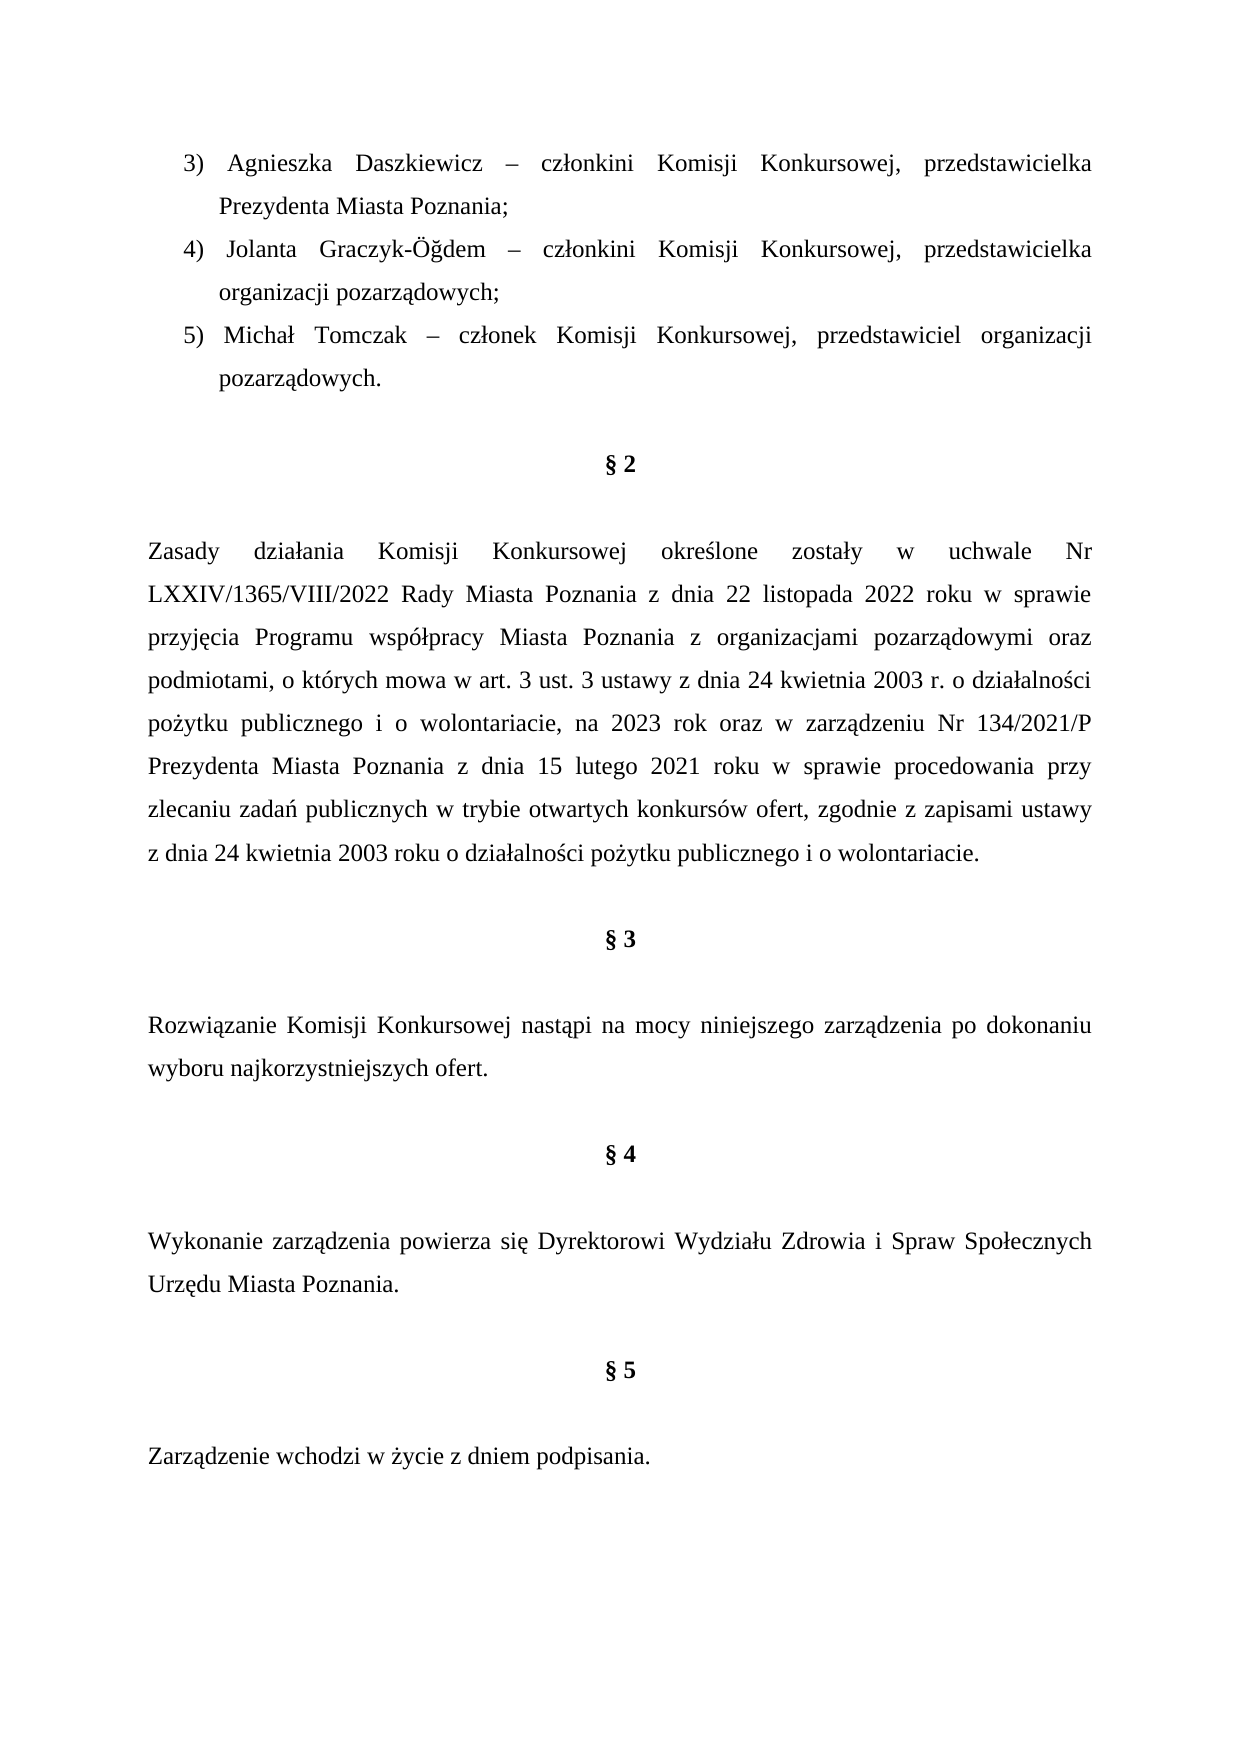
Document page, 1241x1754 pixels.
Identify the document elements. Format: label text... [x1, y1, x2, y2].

text 4) Jolanta Graczyk-Öğdem – członkini Komisji Konkursowej, przedstawicielka organizacji pozarządowych; [183, 234, 1093, 306]
text Wykonanie zarządzenia powierza się Dyrektorowi Wydziału Zdrowia i Spraw Społecznych Urzędu Miasta Poznania. [148, 1226, 1093, 1298]
text Zasady działania Komisji Konkursowej określone zostały w uchwale Nr LXXIV/1365/VIII/2022 Rady Miasta Poznania z dnia 22 listopada 2022 roku w sprawie przyjęcia Programu współpracy Miasta Poznania z organizacjami pozarządowymi oraz podmiotami, o których mowa w art. 3 ust. 3 ustawy z dnia 24 kwietnia 2003 r. o działalności pożytku publicznego i o wolontariacie, na 2023 rok oraz w zarządzeniu Nr 134/2021/P Prezydenta Miasta Poznania z dnia 15 lutego 2021 roku w sprawie procedowania przy zlecaniu zadań publicznych w trybie otwartych konkursów ofert, zgodnie z zapisami ustawy z dnia 24 kwietnia 2003 roku o działalności pożytku publicznego i o wolontariacie. [148, 536, 1093, 866]
text 5) Michał Tomczak – członek Komisji Konkursowej, przedstawiciel organizacji pozarządowych. [183, 320, 1093, 392]
text Rozwiązanie Komisji Konkursowej nastąpi na mocy niniejszego zarządzenia po dokonaniu wyboru najkorzystniejszych ofert. [148, 1010, 1093, 1082]
text 3) Agnieszka Daszkiewicz – członkini Komisji Konkursowej, przedstawicielka Prezydenta Miasta Poznania; [183, 148, 1093, 219]
text § 4 [148, 1139, 1093, 1168]
text § 2 [148, 449, 1093, 478]
text Zarządzenie wchodzi w życie z dniem podpisania. [148, 1441, 1093, 1470]
text § 3 [148, 924, 1093, 953]
text § 5 [148, 1355, 1093, 1384]
